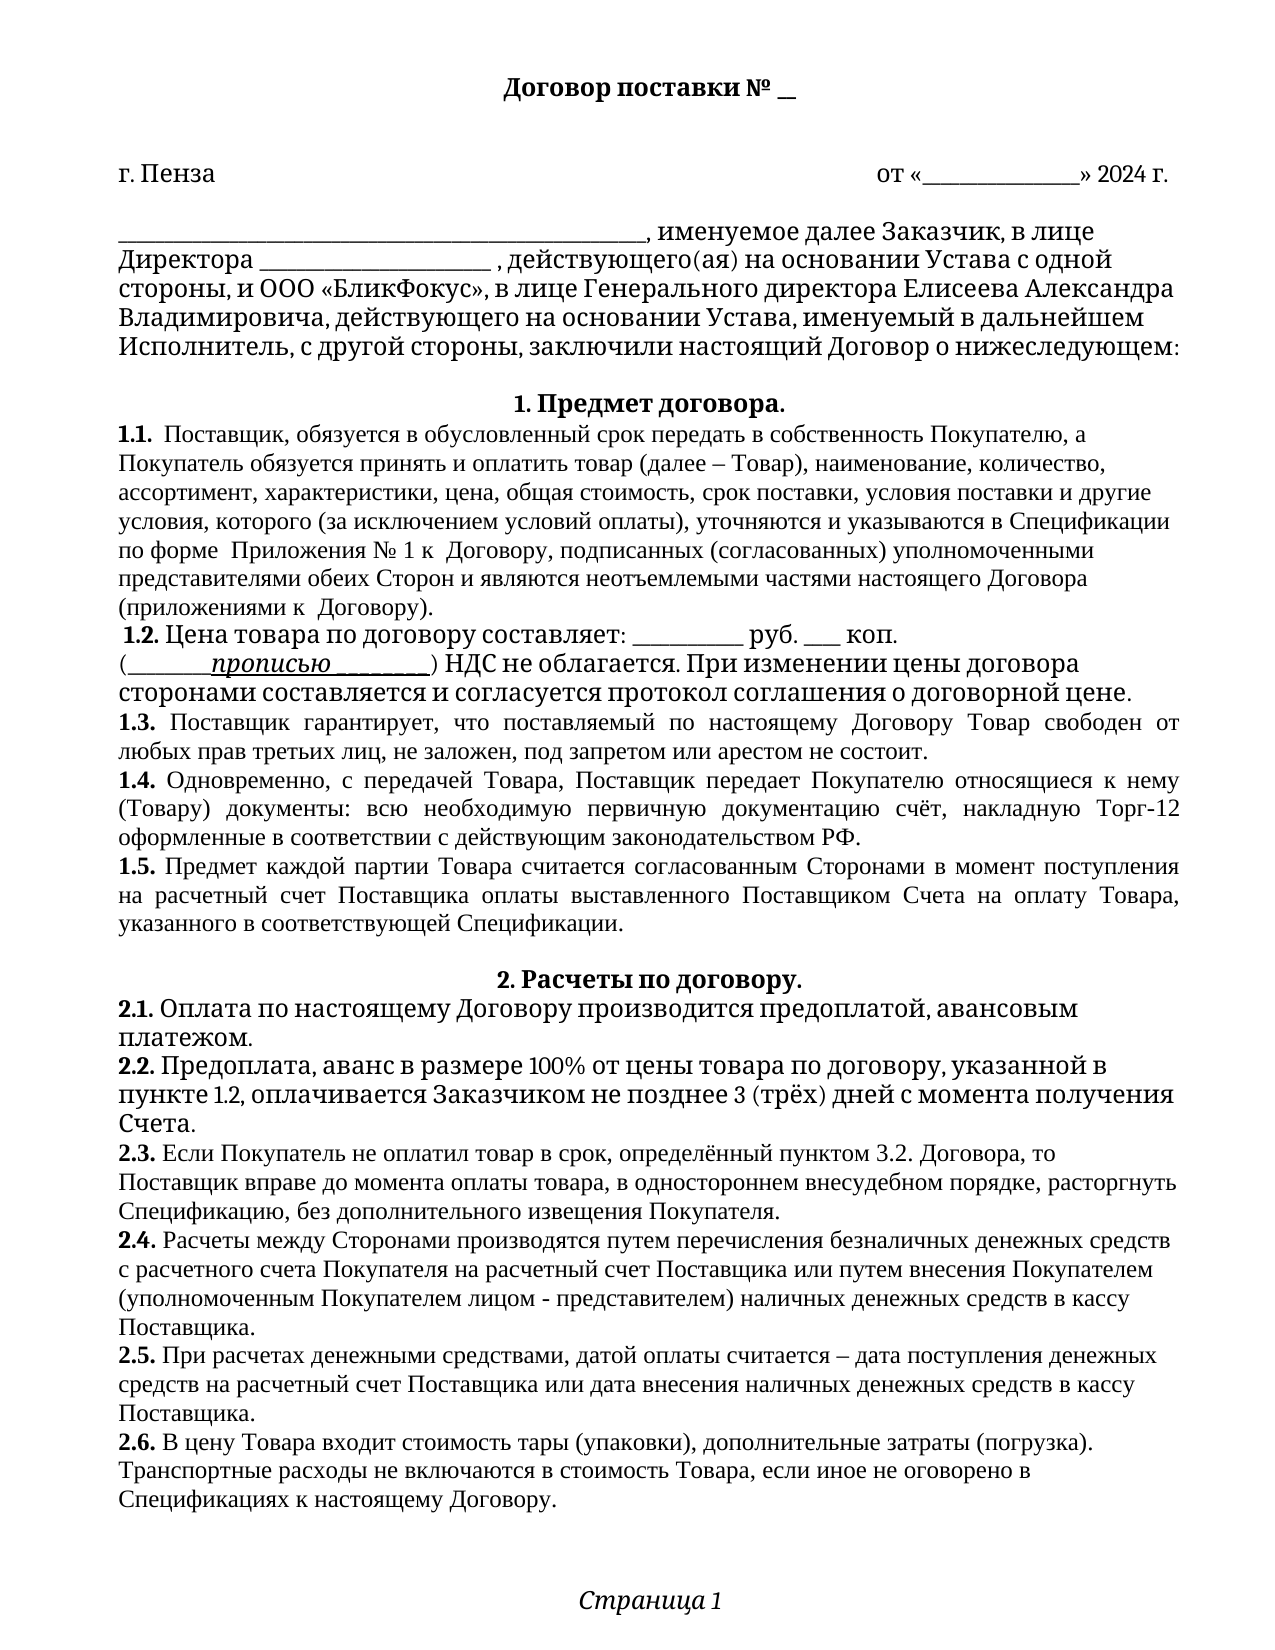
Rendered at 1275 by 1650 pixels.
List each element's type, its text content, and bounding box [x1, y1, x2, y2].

text 2.5. При расчетах денежными средствами, датой оплаты считается – дата поступления денежных средств на расчетный счет Поставщика или дата внесения наличных денежных средств в кассу Поставщика. [118, 1341, 1181, 1427]
text 2.1. Оплата по настоящему Договору производится предоплатой, авансовым платежом. [118, 995, 1181, 1052]
text 1. Предмет договора. [118, 390, 1181, 419]
text 1.1. Поставщик, обязуется в обусловленный срок передать в собственность Покупателю, а Покупатель обязуется принять и оплатить товар (далее – Товар), наименование, количество, ассортимент, характеристики, цена, общая стоимость, срок поставки, условия поставки и другие условия, которого (за исключением условий оплаты), уточняются и указываются в Спецификации по форме Приложения № 1 к Договору, подписанных (согласованных) уполномоченными представителями обеих Сторон и являются неотъемлемыми частями настоящего Договора (приложениями к Договору). [118, 419, 1181, 621]
text 2. Расчеты по договору. [118, 966, 1181, 995]
text (_________прописью ________) НДС не облагается. При изменении цены договора сторонами составляется и согласуется протокол соглашения о договорной цене. [118, 650, 1181, 707]
text _________________________________________________________, именуемое далее Заказчик, в лице Директора _________________________ , действующего(ая) на основании Устава с одной стороны, и ООО «БликФокус», в лице Генерального директора Елисеева Александра Владимировича, действующего на основании Устава, именуемый в дальнейшем Исполнитель, с другой стороны, заключили настоящий Договор о нижеследующем: [118, 218, 1181, 361]
text г. Пенза от «_________________» 2024 г. [118, 160, 1181, 189]
text 2.3. Если Покупатель не оплатил товар в срок, определённый пунктом 3.2. Договора, то Поставщик вправе до момента оплаты товара, в одностороннем внесудебном порядке, расторгнуть Спецификацию, без дополнительного извещения Покупателя. [118, 1138, 1181, 1225]
text 1.4. Одновременно, с передачей Товара, Поставщик передает Покупателю относящиеся к нему (Товару) документы: всю необходимую первичную документацию счёт, накладную Торг-12 оформленные в соответствии с действующим законодательством РФ. [118, 765, 1181, 851]
text 2.4. Расчеты между Сторонами производятся путем перечисления безналичных денежных средств с расчетного счета Покупателя на расчетный счет Поставщика или путем внесения Покупателем (уполномоченным Покупателем лицом - представителем) наличных денежных средств в кассу Поставщика. [118, 1225, 1181, 1341]
text Договор поставки № __ [118, 74, 1181, 103]
text 2.2. Предоплата, аванс в размере 100% от цены товара по договору, указанной в пункте 1.2, оплачивается Заказчиком не позднее 3 (трёх) дней с момента получения Счета. [118, 1052, 1181, 1138]
text 1.2. Цена товара по договору составляет: ____________ руб. ____ коп. [118, 621, 1181, 650]
text 1.3. Поставщик гарантирует, что поставляемый по настоящему Договору Товар свободен от любых прав третьих лиц, не заложен, под запретом или арестом не состоит. [118, 707, 1181, 765]
text 2.6. В цену Товара входит стоимость тары (упаковки), дополнительные затраты (погрузка). Транспортные расходы не включаются в стоимость Товара, если иное не оговорено в Спецификациях к настоящему Договору. [118, 1427, 1181, 1513]
text 1.5. Предмет каждой партии Товара считается согласованным Сторонами в момент поступления на расчетный счет Поставщика оплаты выставленного Поставщиком Счета на оплату Товара, указанного в соответствующей Спецификации. [118, 851, 1181, 937]
